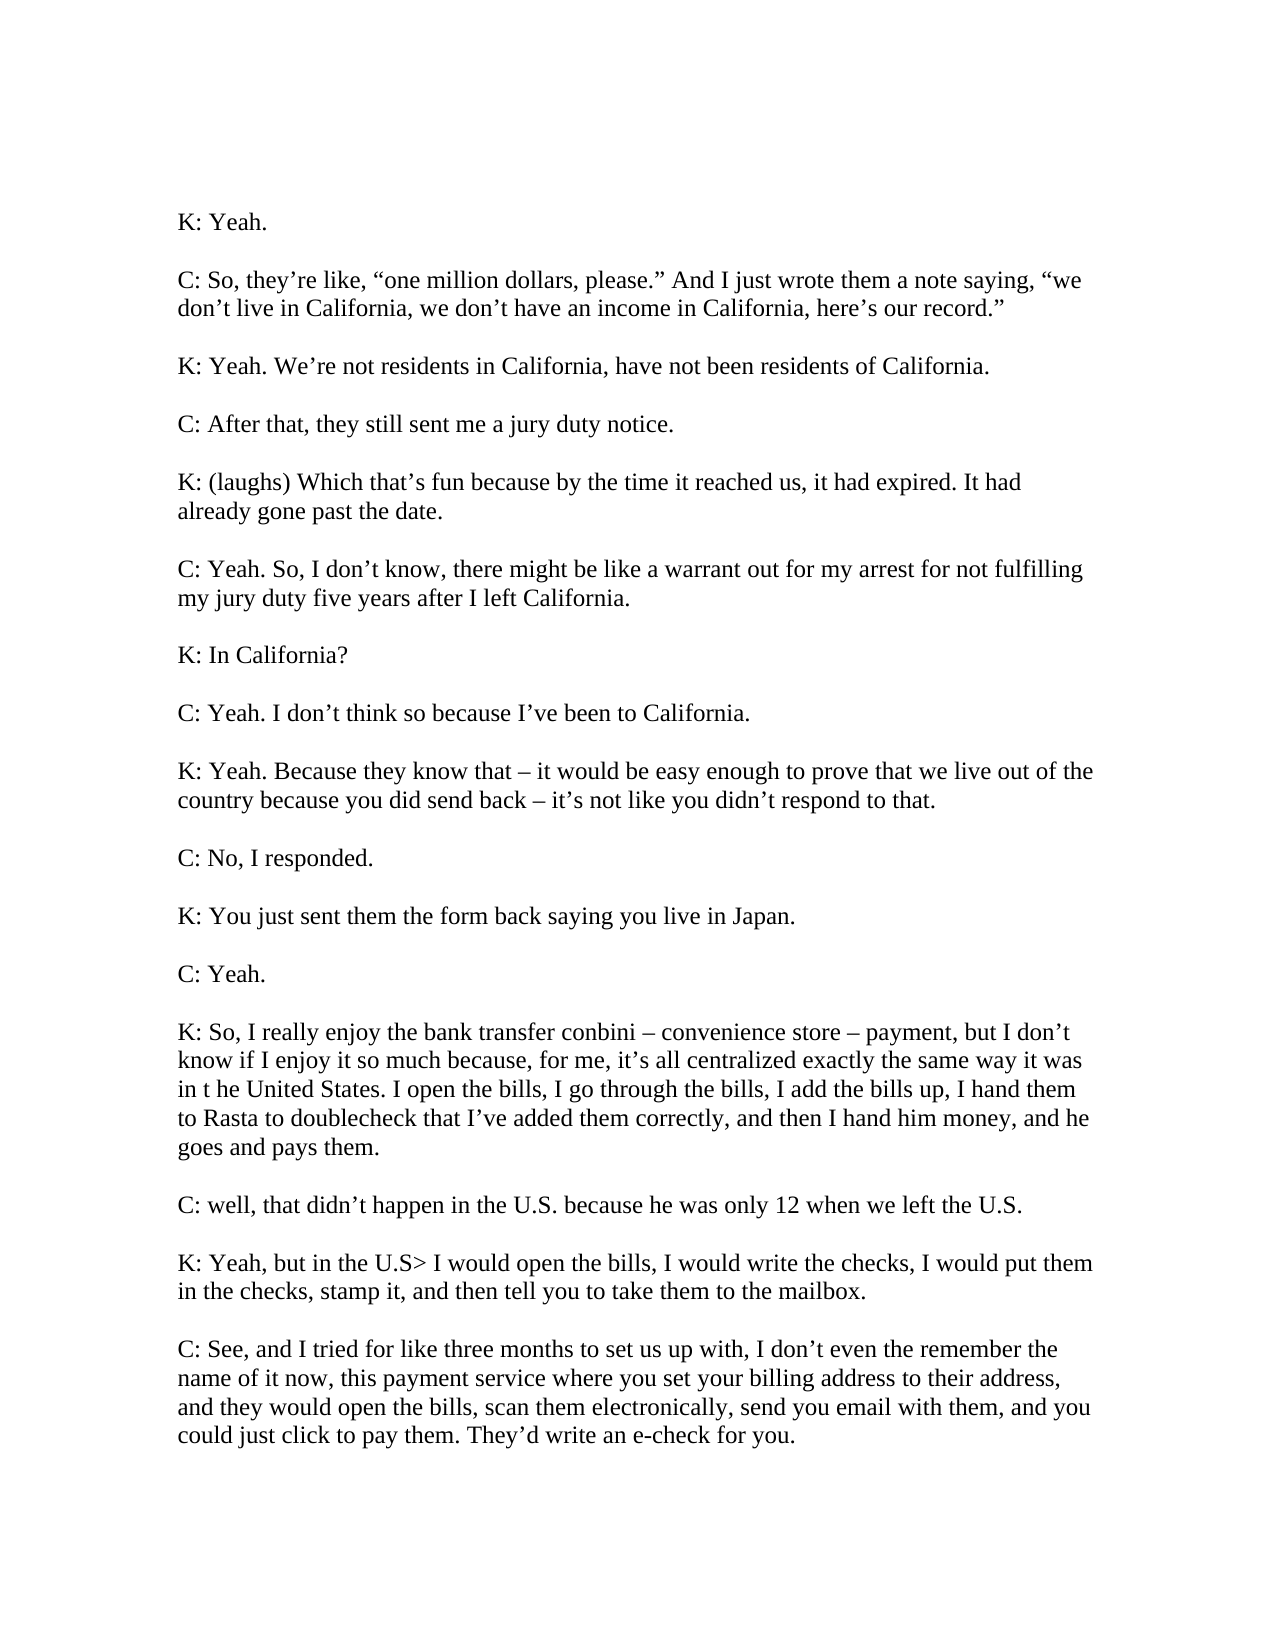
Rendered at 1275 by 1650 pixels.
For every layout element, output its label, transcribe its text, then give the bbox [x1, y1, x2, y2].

text C: Yeah. I don’t think so because I’ve been to California. [177, 698, 1098, 727]
text C: Yeah. [177, 959, 1098, 988]
text K: Yeah. [177, 207, 1098, 236]
text C: After that, they still sent me a jury duty notice. [177, 409, 1098, 438]
text K: So, I really enjoy the bank transfer conbini – convenience store – payment, but I don’t know if I enjoy it so much because, for me, it’s all centralized exactly the same way it was in t he United States. I open the bills, I go through the bills, I add the bills up, I hand them to Rasta to doublecheck that I’ve added them correctly, and then I hand him money, and he goes and pays them. [177, 1017, 1098, 1161]
text C: well, that didn’t happen in the U.S. because he was only 12 when we left the U.S. [177, 1190, 1098, 1218]
text K: (laughs) Which that’s fun because by the time it reached us, it had expired. It had already gone past the date. [177, 467, 1098, 525]
text C: See, and I tried for like three months to set us up with, I don’t even the remember the name of it now, this payment service where you set your billing address to their address, and they would open the bills, scan them electronically, send you email with them, and you could just click to pay them. They’d write an e-check for you. [177, 1334, 1098, 1449]
text K: Yeah, but in the U.S> I would open the bills, I would write the checks, I would put them in the checks, stamp it, and then tell you to take them to the mailbox. [177, 1248, 1098, 1305]
text C: Yeah. So, I don’t know, there might be like a warrant out for my arrest for not fulfilling my jury duty five years after I left California. [177, 554, 1098, 611]
text K: In California? [177, 641, 1098, 669]
text K: You just sent them the form back saying you live in Japan. [177, 901, 1098, 930]
text K: Yeah. Because they know that – it would be easy enough to prove that we live out of the country because you did send back – it’s not like you didn’t respond to that. [177, 756, 1098, 814]
text K: Yeah. We’re not residents in California, have not been residents of California. [177, 351, 1098, 380]
text C: So, they’re like, “one million dollars, please.” And I just wrote them a note saying, “we don’t live in California, we don’t have an income in California, here’s our record.” [177, 265, 1098, 322]
text C: No, I responded. [177, 843, 1098, 872]
